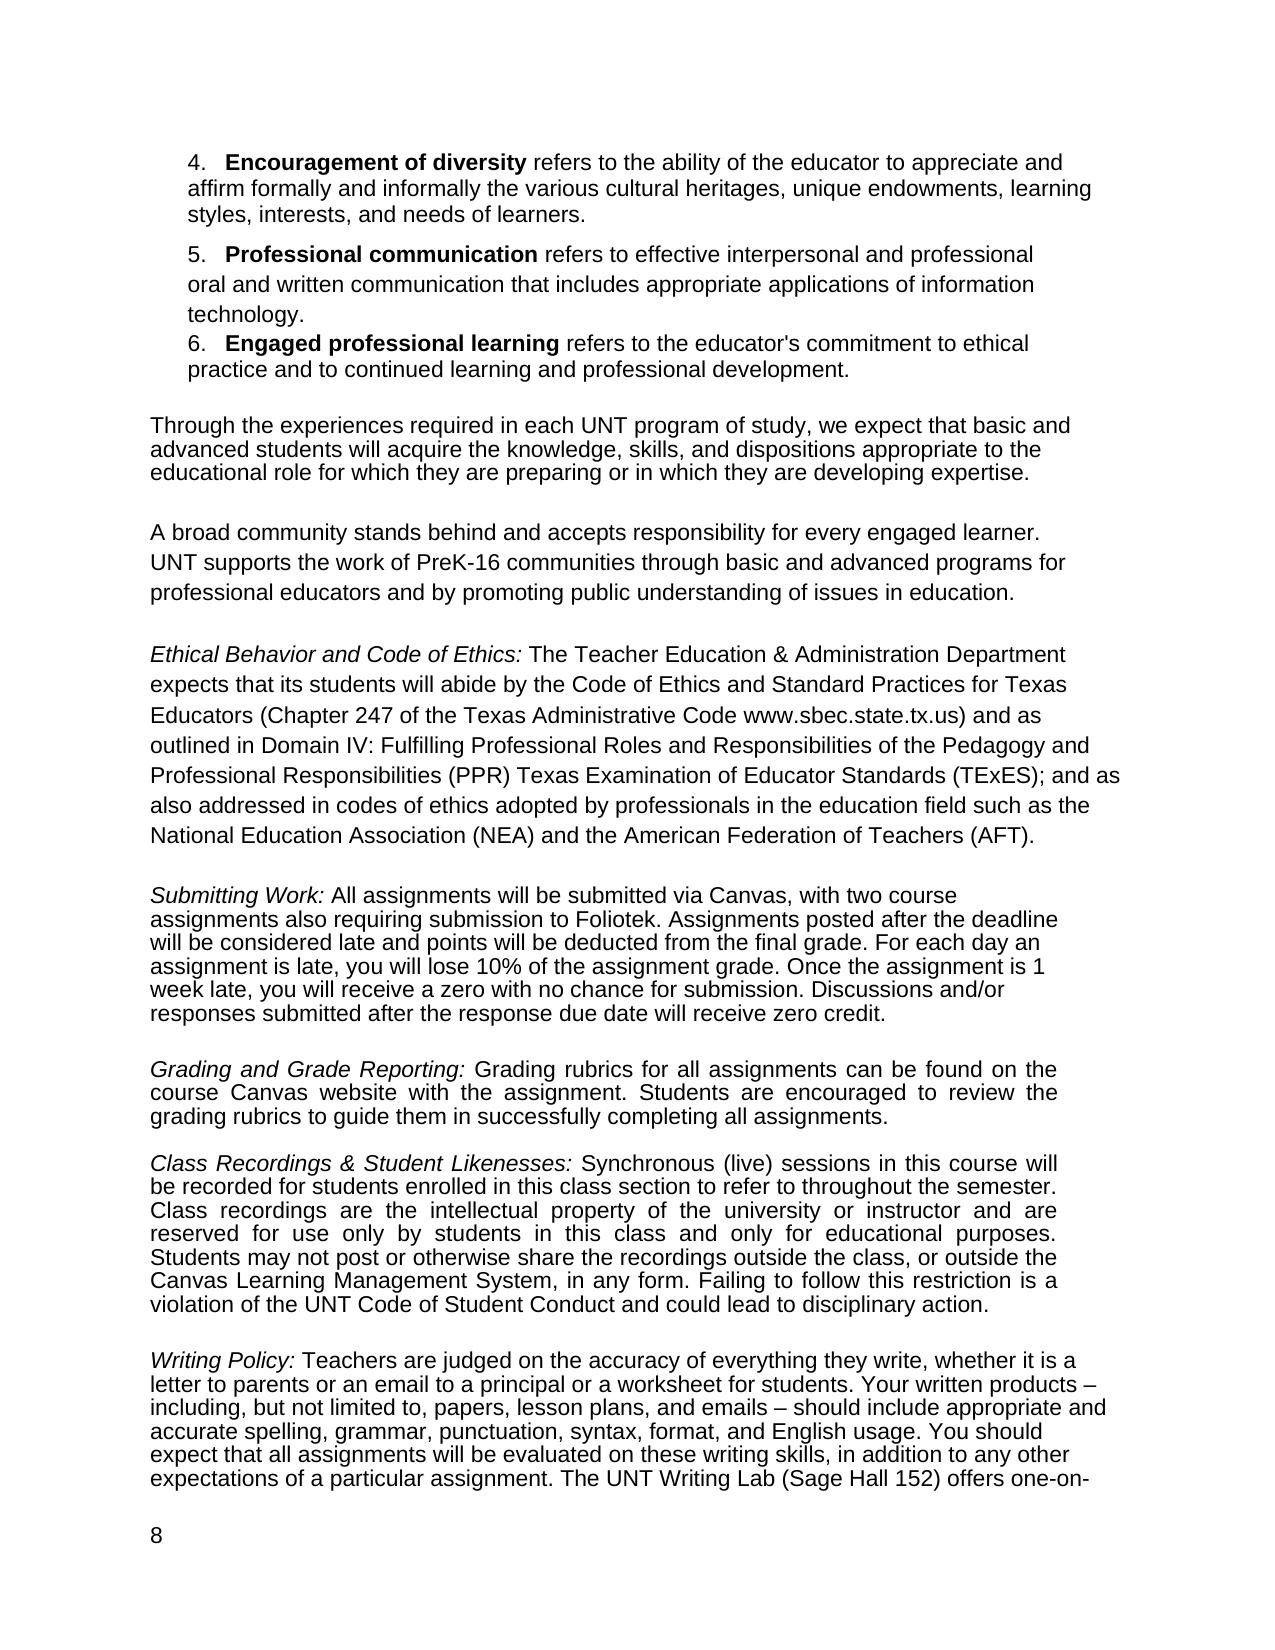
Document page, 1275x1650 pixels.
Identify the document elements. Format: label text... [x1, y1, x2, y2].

text 5. Professional communication refers to effective interpersonal and professional oral and written communication that includes appropriate applications of information technology. [187, 241, 1071, 327]
text Grading and Grade Reporting: Grading rubrics for all assignments can be found on the course Canvas website with the assignment. Students are encouraged to review the grading rubrics to guide them in successfully completing all assignments. [150, 1059, 1058, 1129]
text 4. Encouragement of diversity refers to the ability of the educator to appreciate and affirm formally and informally the various cultural heritages, unique endowments, learning styles, interests, and needs of learners. [187, 150, 1110, 227]
text A broad community stands behind and accepts responsibility for every engaged learner. UNT supports the work of PreK-16 communities through basic and advanced programs for professional educators and by promoting public understanding of issues in education. [150, 518, 1081, 605]
text Ethical Behavior and Code of Ethics: The Teacher Education & Administration Department expects that its students will abide by the Code of Ethics and Standard Practices for Texas Educators (Chapter 247 of the Texas Administrative Code www.sbec.state.tx.us) and as outlined in Domain IV: Fulfilling Professional Roles and Responsibilities of the Pedagogy and Professional Responsibilities (PPR) Texas Examination of Educator Standards (TExES); and as also addressed in codes of ethics adopted by professionals in the education field such as the National Education Association (NEA) and the American Federation of Teachers (AFT). [150, 641, 1125, 849]
text 6. Engaged professional learning refers to the educator's commitment to ethical practice and to continued learning and professional development. [187, 331, 1081, 383]
text Submitting Work: All assignments will be submitted via Canvas, with two course assignments also requiring submission to Foliotek. Assignments posted after the deadline will be considered late and points will be deducted from the final grade. For each day an assignment is late, you will lose 10% of the assignment grade. Once the assignment is 1 week late, you will receive a zero with no chance for submission. Discussions and/or responses submitted after the response due date will receive zero credit. [150, 885, 1085, 1026]
text Through the experiences required in each UNT program of study, we expect that basic and advanced students will acquire the knowledge, skills, and dispositions appropriate to the educational role for which they are preparing or in which they are developing expertise. [150, 415, 1123, 486]
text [150, 1350, 1117, 1491]
text Class Recordings & Student Likenesses: Synchronous (live) sessions in this course will be recorded for students enrolled in this class section to refer to throughout the semester. Class recordings are the intellectual property of the university or instructor and are reserved for use only by students in this class and only for educational purposes. Students may not post or otherwise share the recordings outside the class, or outside the Canvas Learning Management System, in any form. Failing to follow this restriction is a violation of the UNT Code of Student Conduct and could lead to disciplinary action. [150, 1153, 1058, 1317]
